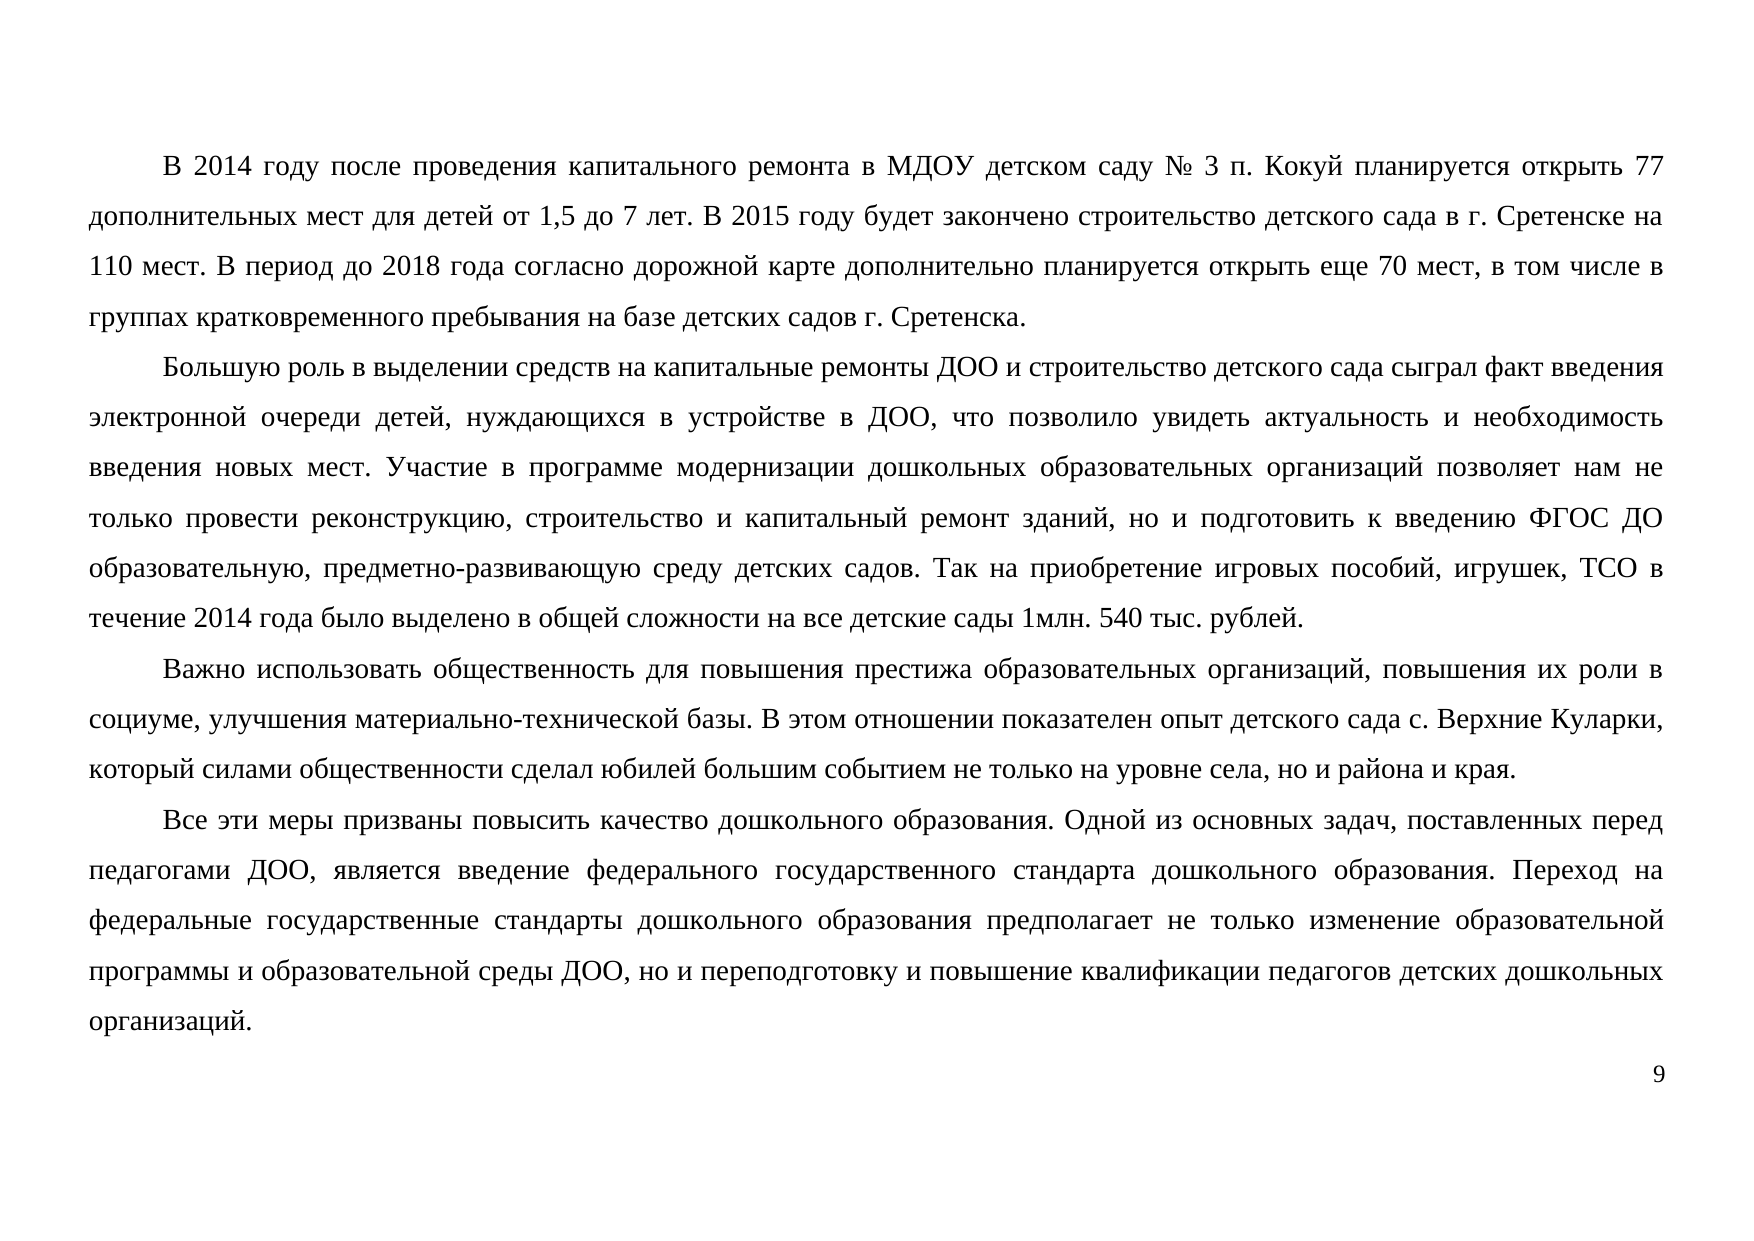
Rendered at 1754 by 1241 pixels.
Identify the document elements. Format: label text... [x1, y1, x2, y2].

text Большую роль в выделении средств на капитальные ремонты ДОО и строительство детского сада сыграл факт введения электронной очереди детей, нуждающихся в устройстве в ДОО, что позволило увидеть актуальность и необходимость введения новых мест. Участие в программе модернизации дошкольных образовательных организаций позволяет нам не только провести реконструкцию, строительство и капитальный ремонт зданий, но и подготовить к введению ФГОС ДО образовательную, предметно-развивающую среду детских садов. Так на приобретение игровых пособий, игрушек, ТСО в течение 2014 года было выделено в общей сложности на все детские сады 1млн. 540 тыс. рублей. [89, 349, 1665, 634]
text Важно использовать общественность для повышения престижа образовательных организаций, повышения их роли в социуме, улучшения материально-технической базы. В этом отношении показателен опыт детского сада с. Верхние Куларки, который силами общественности сделал юбилей большим событием не только на уровне села, но и района и края. [89, 651, 1665, 785]
text Все эти меры призваны повысить качество дошкольного образования. Одной из основных задач, поставленных перед педагогами ДОО, является введение федерального государственного стандарта дошкольного образования. Переход на федеральные государственные стандарты дошкольного образования предполагает не только изменение образовательной программы и образовательной среды ДОО, но и переподготовку и повышение квалификации педагогов детских дошкольных организаций. [89, 802, 1665, 1037]
text В 2014 году после проведения капитального ремонта в МДОУ детском саду № 3 п. Кокуй планируется открыть 77 дополнительных мест для детей от 1,5 до 7 лет. В 2015 году будет закончено строительство детского сада в г. Сретенске на 110 мест. В период до 2018 года согласно дорожной карте дополнительно планируется открыть еще 70 мест, в том числе в группах кратковременного пребывания на базе детских садов г. Сретенска. [89, 148, 1665, 332]
